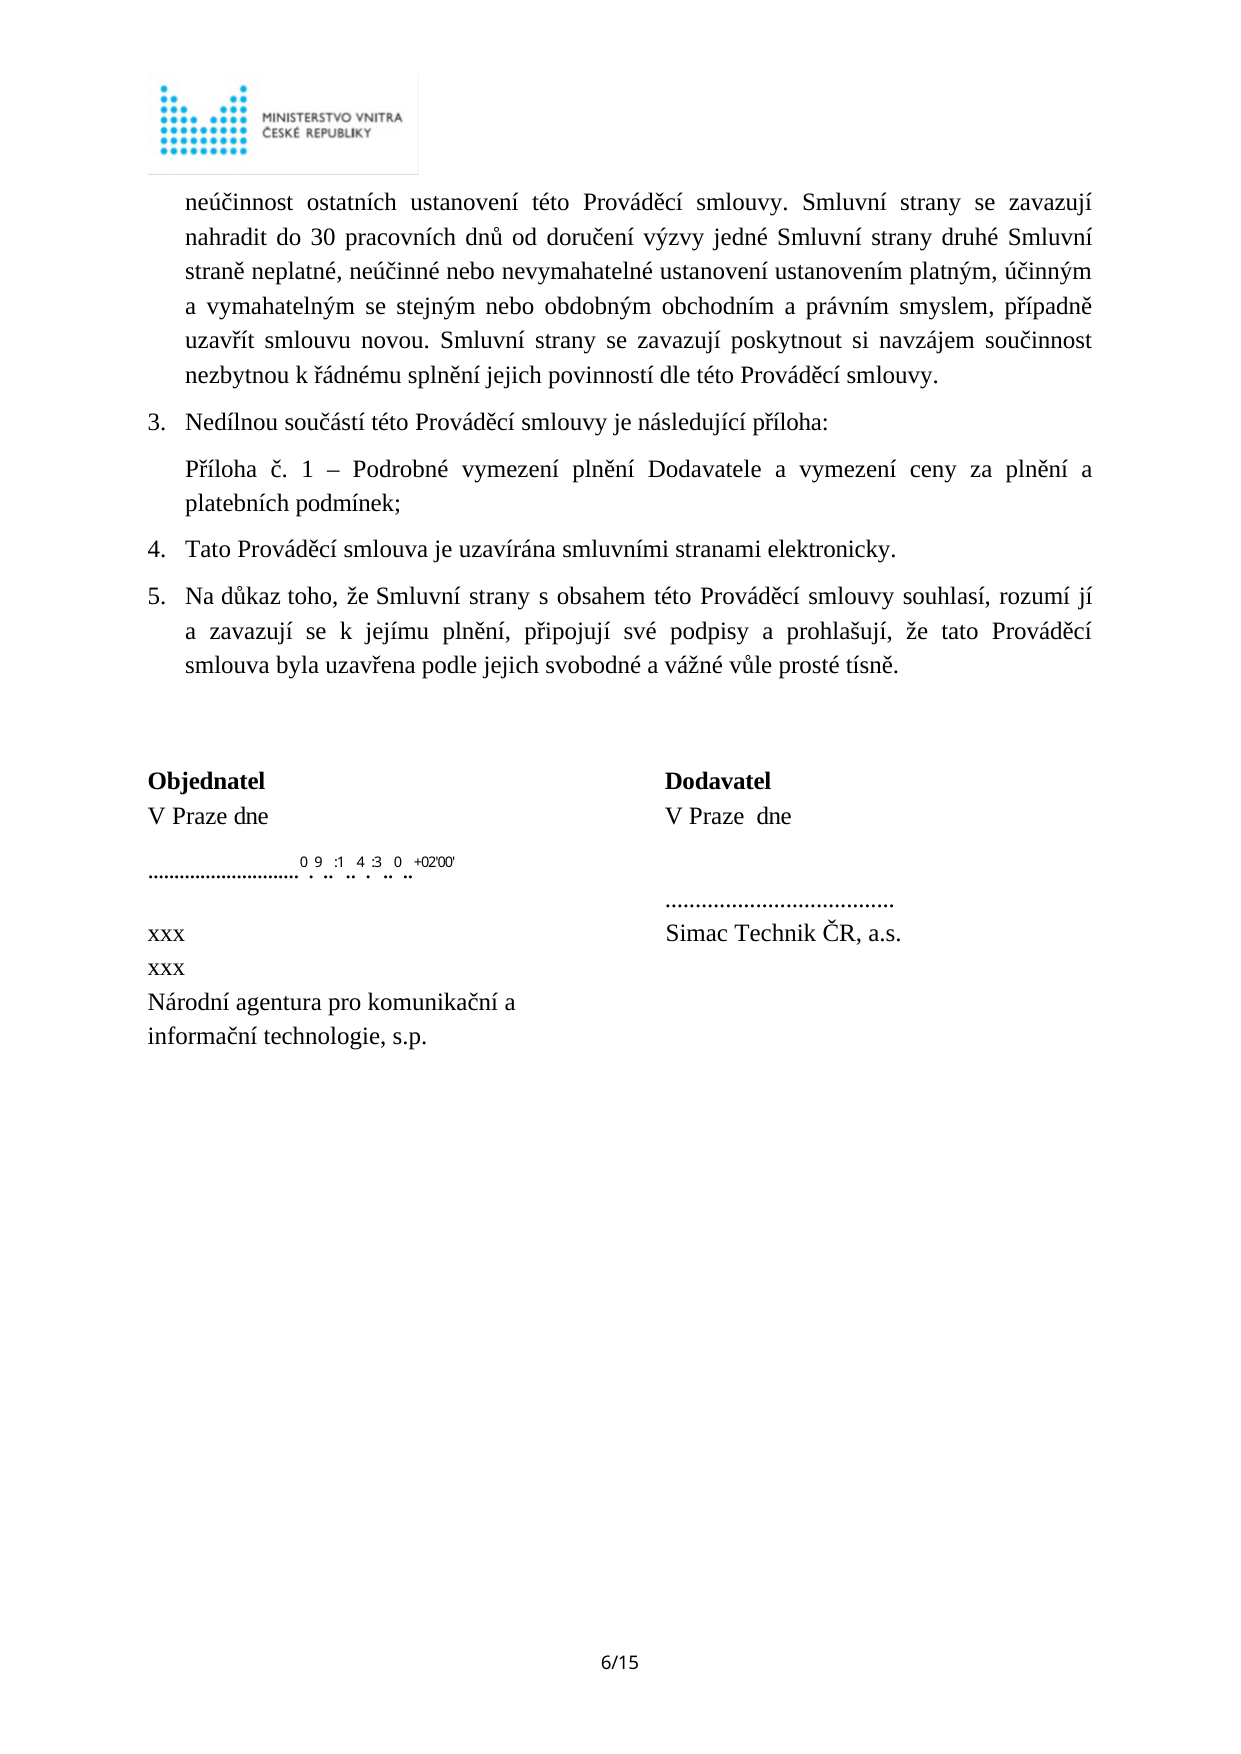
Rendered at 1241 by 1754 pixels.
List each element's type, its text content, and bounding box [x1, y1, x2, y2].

list Na důkaz toho, že Smluvní strany s obsahem této Prováděcí smlouvy souhlasí, rozumí jí a zavazují se k jejímu plnění, připojují své podpisy a prohlašují, že tato Prováděcí smlouva byla uzavřena podle jejich svobodné a vážné vůle prosté tísně. [147, 581, 1093, 679]
text Národní agentura pro komunikační a informační technologie, s.p. [147, 987, 619, 1050]
text neúčinnost ostatních ustanovení této Prováděcí smlouvy. Smluvní strany se zavazují nahradit do 30 pracovních dnů od doručení výzvy jedné Smluvní strany druhé Smluvní straně neplatné, neúčinné nebo nevymahatelné ustanovení ustanovením platným, účinným a vymahatelným se stejným nebo obdobným obchodním a právním smyslem, případně uzavřít smlouvu novou. Smluvní strany se zavazují poskytnout si navzájem součinnost nezbytnou k řádnému splnění jejich povinností dle této Prováděcí smlouvy. [185, 187, 1093, 389]
text V Praze dne V Praze dne [147, 801, 1196, 829]
list Nedílnou součástí této Prováděcí smlouvy je následující příloha: [147, 407, 1196, 436]
subtitle Objednatel Dodavatel [147, 766, 1196, 795]
text Příloha č. 1 – Podrobné vymezení plnění Dodavatele a vymezení ceny za plnění a platebních podmínek; [185, 454, 1092, 516]
text ...................................... [664, 892, 1196, 912]
text xxx Simac Technik ČR, a.s. xxx [147, 918, 902, 981]
picture [147, 73, 419, 175]
list Tato Prováděcí smlouva je uzavírána smluvními stranami elektronicky. [147, 534, 1196, 563]
